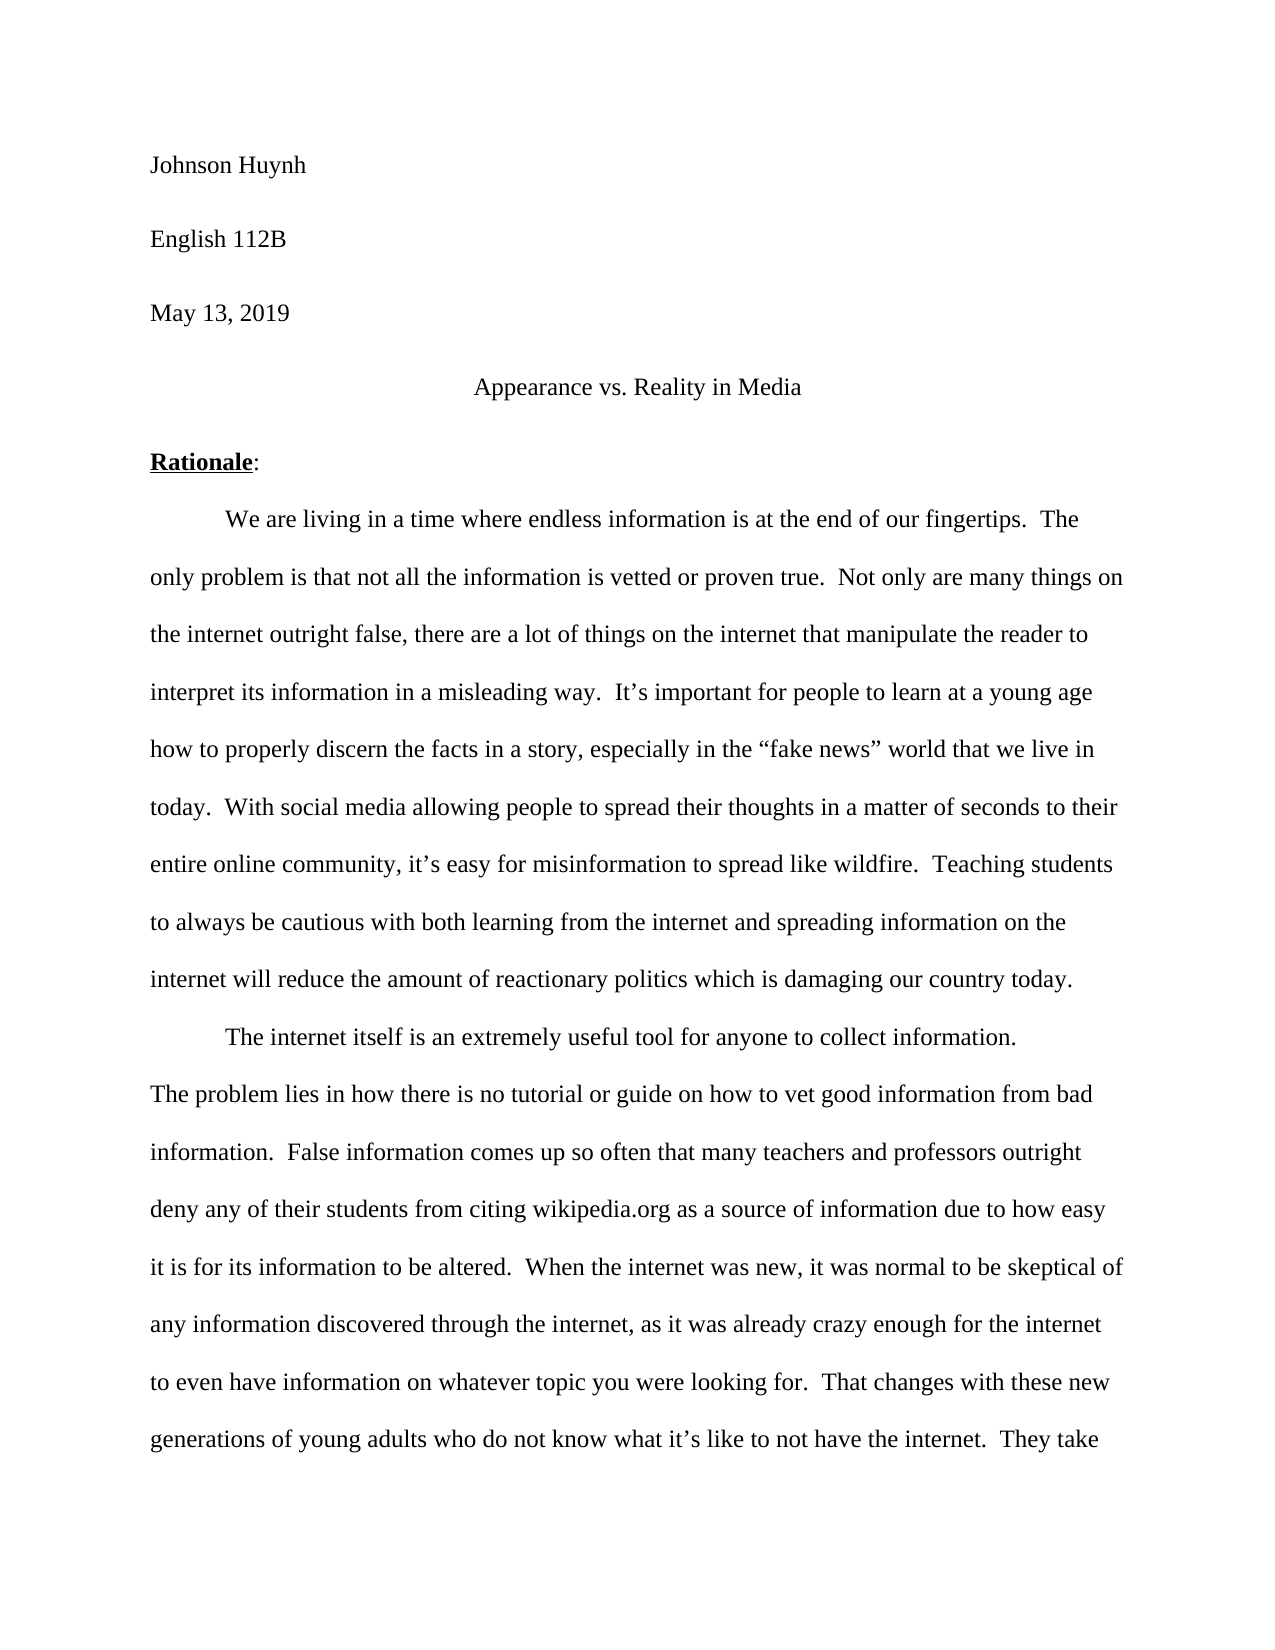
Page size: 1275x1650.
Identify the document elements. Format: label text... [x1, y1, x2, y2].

text Johnson Huynh [150, 150, 1125, 179]
text We are living in a time where endless information is at the end of our fingertips. The only problem is that not all the information is vetted or proven true. Not only are many things on the internet outright false, there are a lot of things on the internet that manipulate the reader to interpret its information in a misleading way. It’s important for people to learn at a young age how to properly discern the facts in a story, especially in the “fake news” world that we live in today. With social media allowing people to spread their thoughts in a matter of seconds to their entire online community, it’s easy for misinformation to spread like wildfire. Teaching students to always be cautious with both learning from the internet and spreading information on the internet will reduce the amount of reactionary politics which is damaging our country today. [150, 504, 1125, 993]
text Appearance vs. Reality in Media [150, 372, 1125, 401]
text Rationale: [150, 447, 1125, 475]
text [150, 1079, 1125, 1453]
text The internet itself is an extremely useful tool for anyone to collect information. [150, 1022, 1125, 1050]
text May 13, 2019 [150, 298, 1125, 327]
text English 112B [150, 224, 1125, 253]
